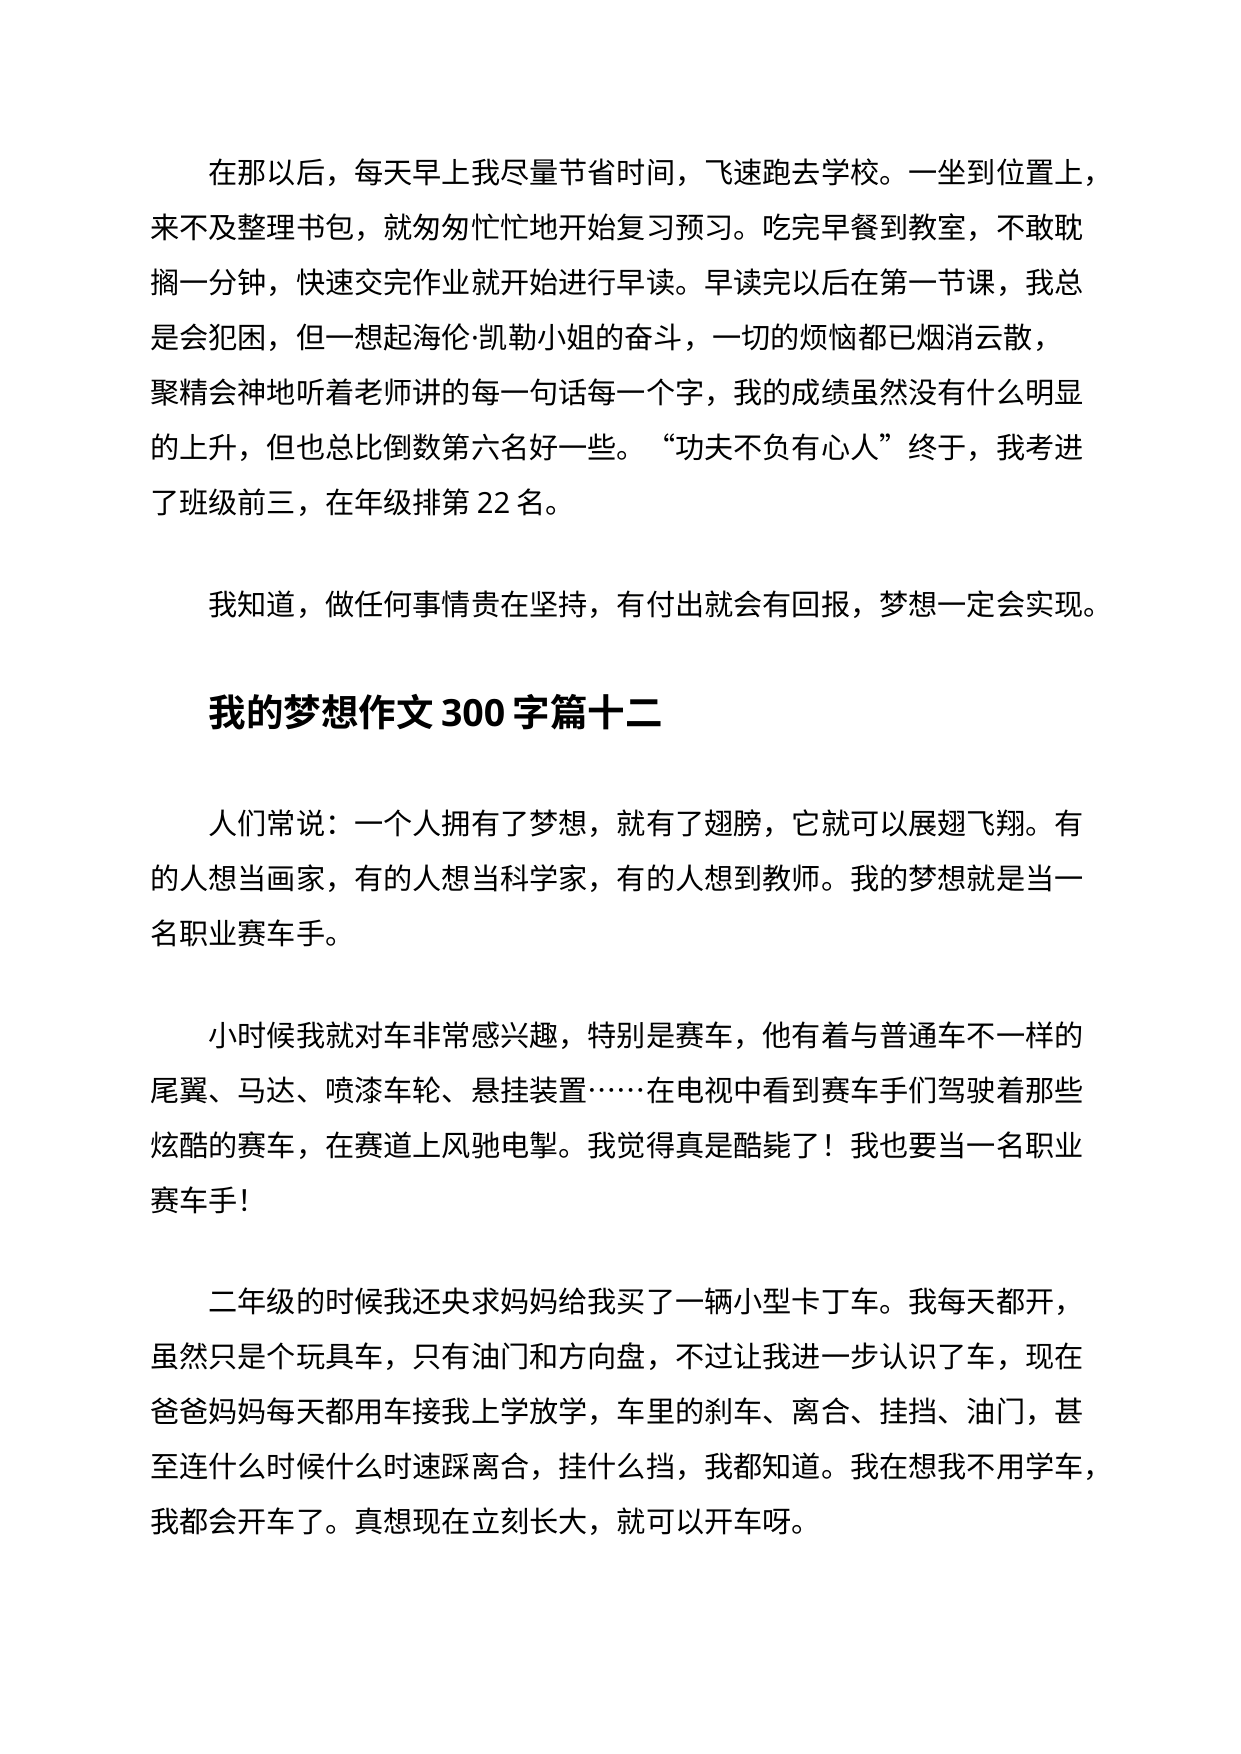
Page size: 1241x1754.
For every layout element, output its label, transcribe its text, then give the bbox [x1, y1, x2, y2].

text 我的梦想作文300字篇十二 [150, 683, 1090, 738]
text 小时候我就对车非常感兴趣，特别是赛车，他有着与普通车不一样的尾翼、马达、喷漆车轮、悬挂装置……在电视中看到赛车手们驾驶着那些炫酷的赛车，在赛道上风驰电掣。我觉得真是酷毙了！我也要当一名职业赛车手！ [150, 1012, 1090, 1219]
text 人们常说：一个人拥有了梦想，就有了翅膀，它就可以展翅飞翔。有的人想当画家，有的人想当科学家，有的人想到教师。我的梦想就是当一名职业赛车手。 [150, 801, 1090, 953]
text 在那以后，每天早上我尽量节省时间，飞速跑去学校。一坐到位置上，来不及整理书包，就匆匆忙忙地开始复习预习。吃完早餐到教室，不敢耽搁一分钟，快速交完作业就开始进行早读。早读完以后在第一节课，我总是会犯困，但一想起海伦·凯勒小姐的奋斗，一切的烦恼都已烟消云散，聚精会神地听着老师讲的每一句话每一个字，我的成绩虽然没有什么明显的上升，但也总比倒数第六名好一些。“功夫不负有心人”终于，我考进了班级前三，在年级排第22名。 [150, 150, 1090, 522]
text 我知道，做任何事情贵在坚持，有付出就会有回报，梦想一定会实现。 [150, 581, 1090, 624]
text 二年级的时候我还央求妈妈给我买了一辆小型卡丁车。我每天都开，虽然只是个玩具车，只有油门和方向盘，不过让我进一步认识了车，现在爸爸妈妈每天都用车接我上学放学，车里的刹车、离合、挂挡、油门，甚至连什么时候什么时速踩离合，挂什么挡，我都知道。我在想我不用学车，我都会开车了。真想现在立刻长大，就可以开车呀。 [150, 1279, 1090, 1541]
